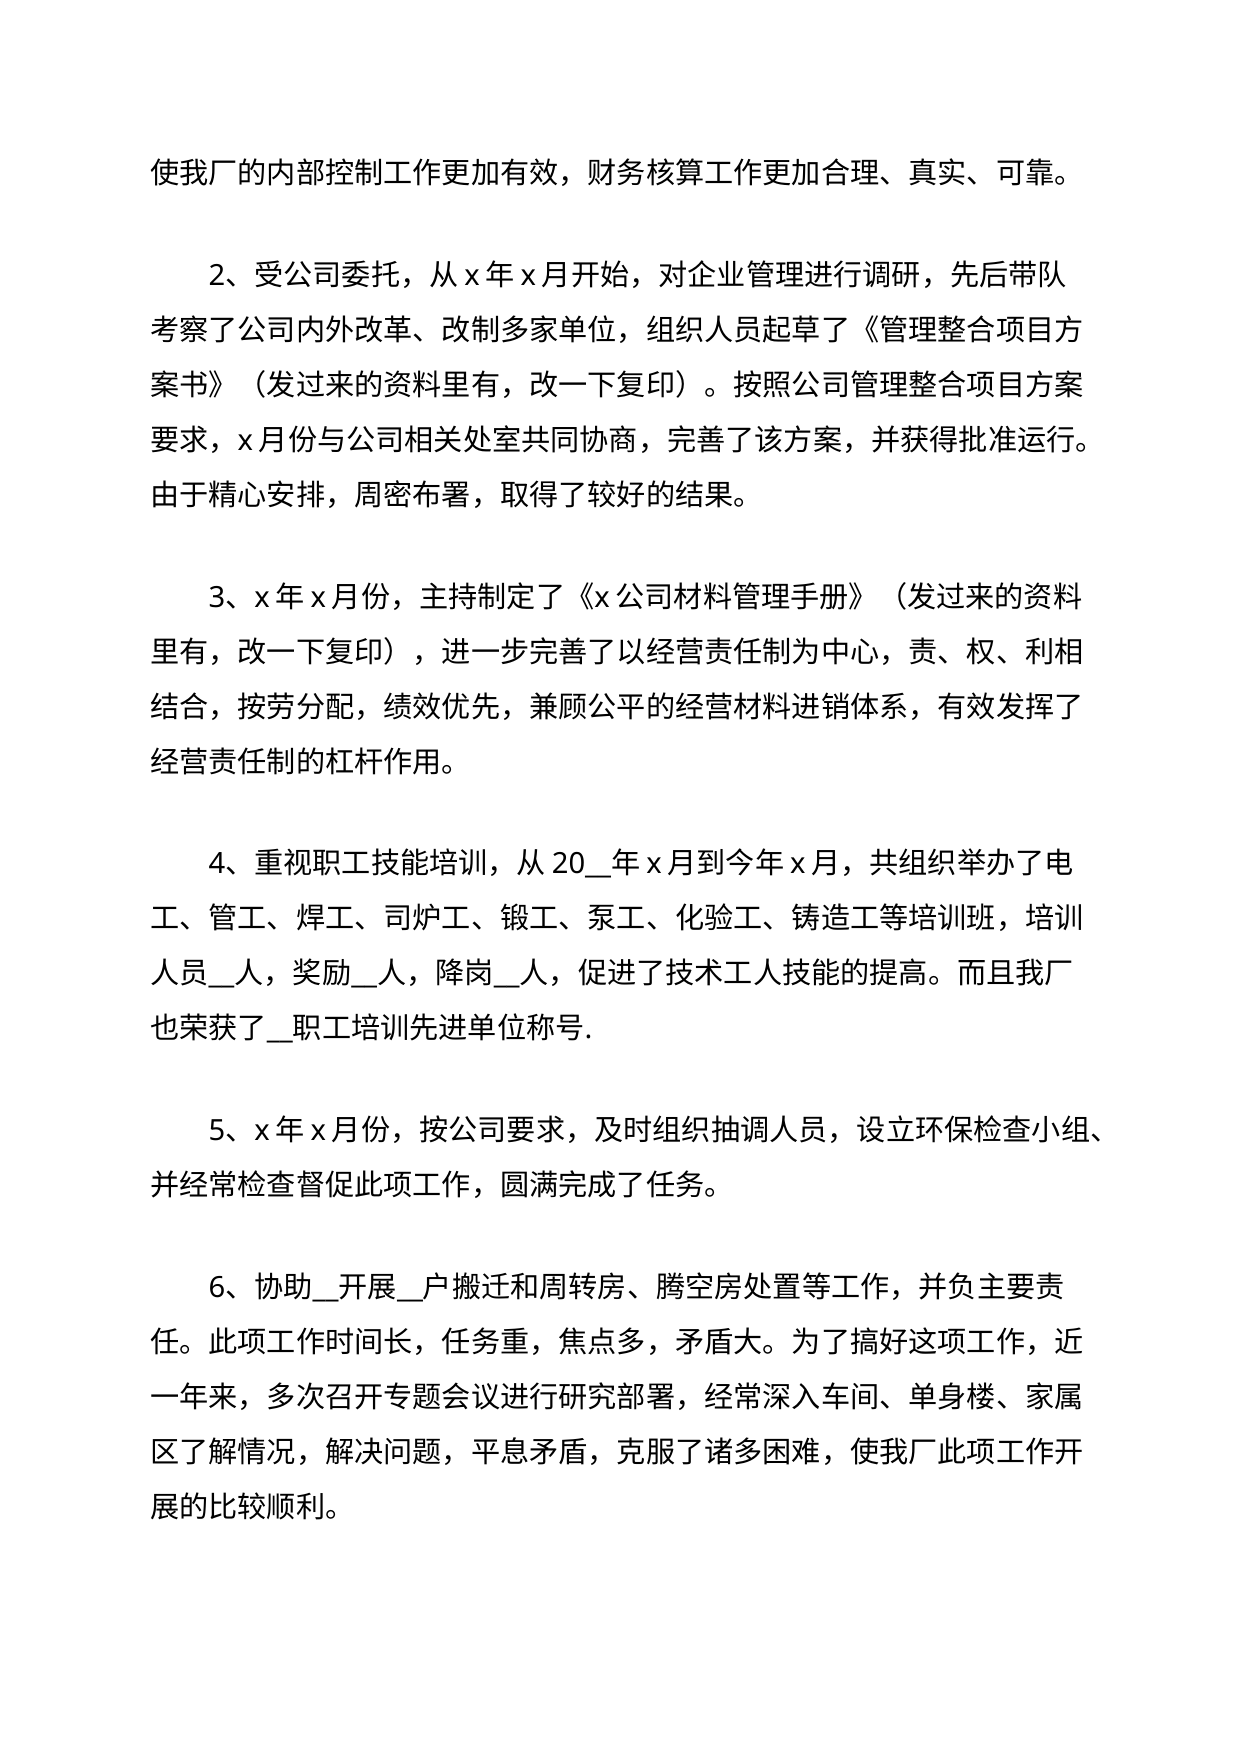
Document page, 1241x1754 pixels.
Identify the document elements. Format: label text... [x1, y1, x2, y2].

text 5、x年x月份，按公司要求，及时组织抽调人员，设立环保检查小组、并经常检查督促此项工作，圆满完成了任务。 [150, 1107, 1090, 1204]
text 4、重视职工技能培训，从20__年x月到今年x月，共组织举办了电工、管工、焊工、司炉工、锻工、泵工、化验工、铸造工等培训班，培训人员__人，奖励__人，降岗__人，促进了技术工人技能的提高。而且我厂也荣获了__职工培训先进单位称号. [150, 840, 1090, 1047]
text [150, 150, 1090, 192]
text 2、受公司委托，从x年x月开始，对企业管理进行调研，先后带队考察了公司内外改革、改制多家单位，组织人员起草了《管理整合项目方案书》（发过来的资料里有，改一下复印）。按照公司管理整合项目方案要求，x月份与公司相关处室共同协商，完善了该方案，并获得批准运行。由于精心安排，周密布署，取得了较好的结果。 [150, 252, 1090, 514]
text 6、协助__开展__户搬迁和周转房、腾空房处置等工作，并负主要责任。此项工作时间长，任务重，焦点多，矛盾大。为了搞好这项工作，近一年来，多次召开专题会议进行研究部署，经常深入车间、单身楼、家属区了解情况，解决问题，平息矛盾，克服了诸多困难，使我厂此项工作开展的比较顺利。 [150, 1263, 1090, 1526]
text 3、x年x月份，主持制定了《x公司材料管理手册》（发过来的资料里有，改一下复印），进一步完善了以经营责任制为中心，责、权、利相结合，按劳分配，绩效优先，兼顾公平的经营材料进销体系，有效发挥了经营责任制的杠杆作用。 [150, 573, 1090, 780]
